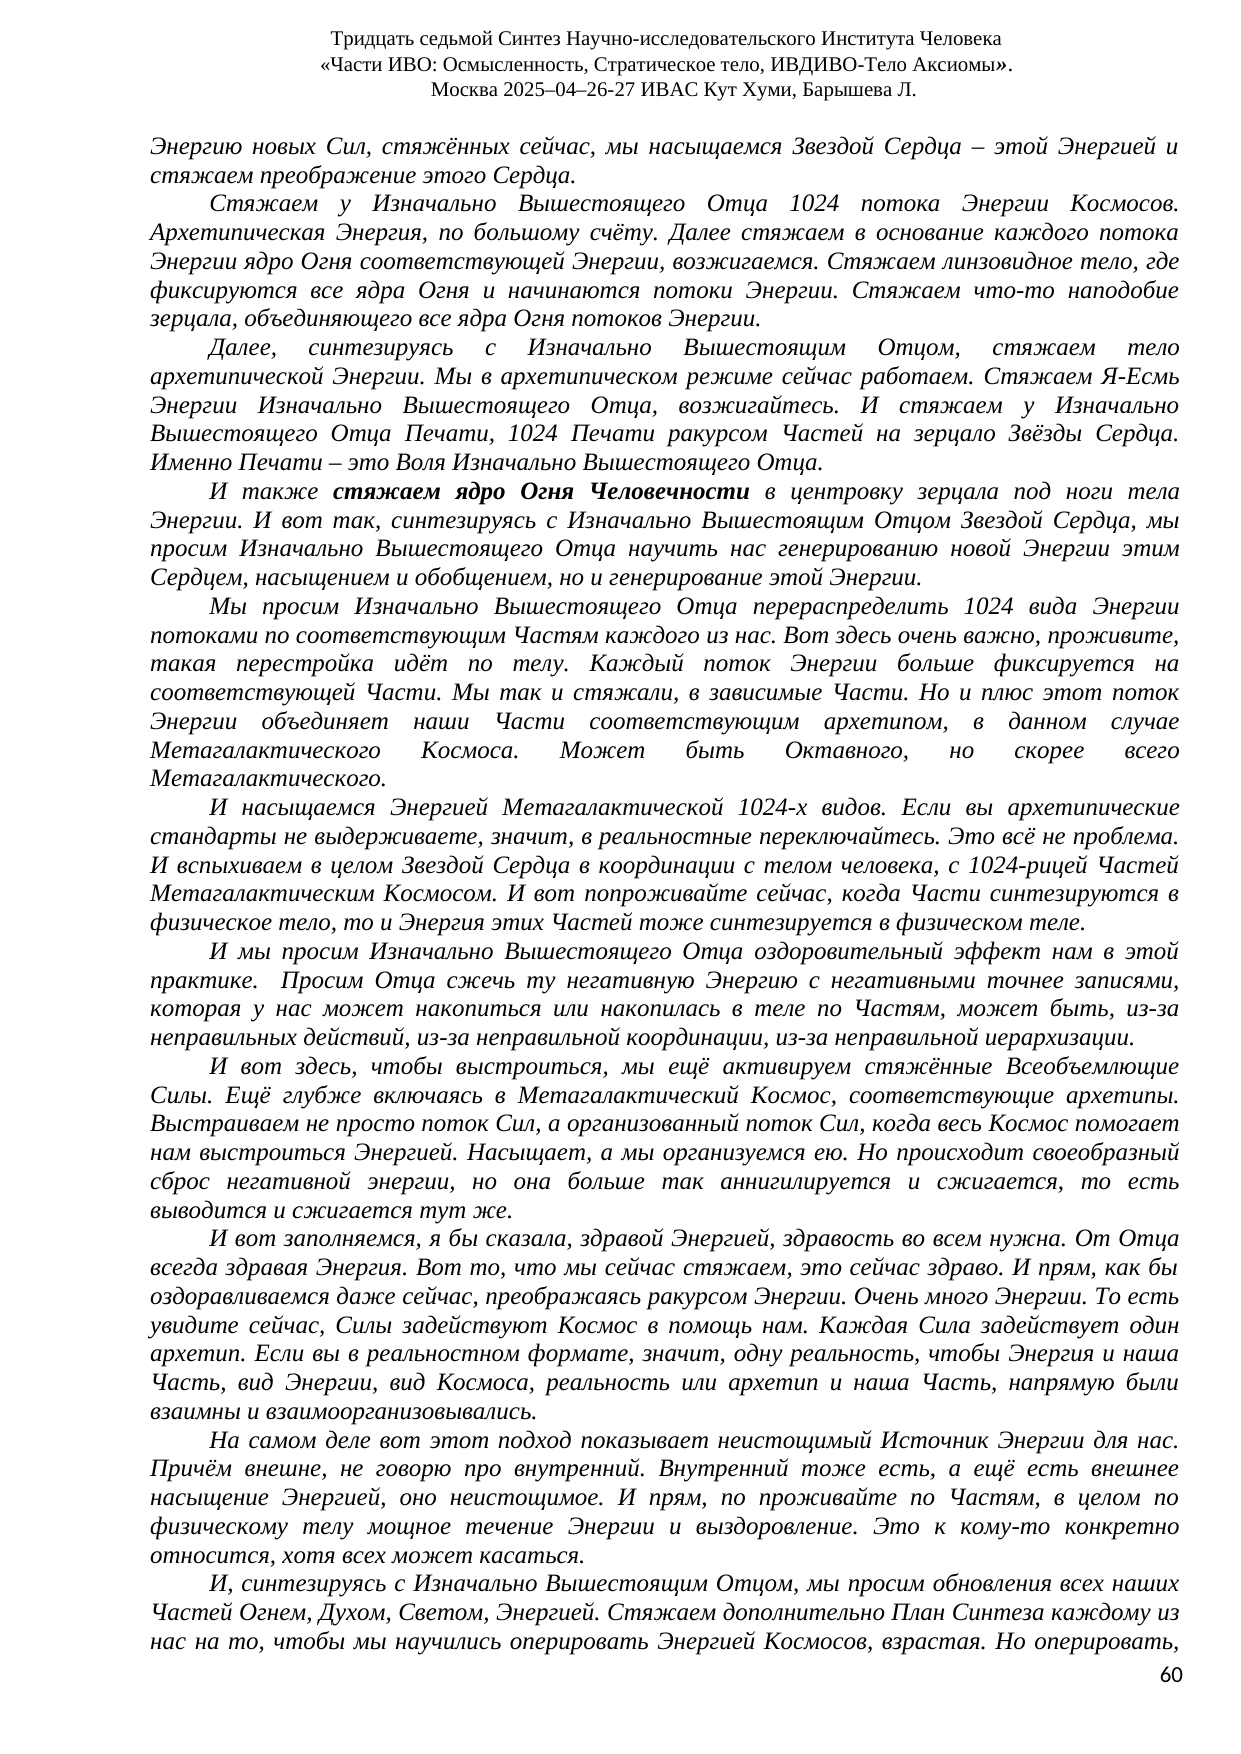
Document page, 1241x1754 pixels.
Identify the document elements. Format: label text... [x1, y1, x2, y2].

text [150, 1568, 1183, 1655]
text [150, 131, 1183, 188]
text На самом деле вот этот подход показывает неистощимый Источник Энергии для нас. Причём внешне, не говорю про внутренний. Внутренний тоже есть, а ещё есть внешнее насыщение Энергией, оно неистощимое. И прям, по проживайте по Частям, в целом по физическому телу мощное течение Энергии и выздоровление. Это к кому-то конкретно относится, хотя всех может касаться. [150, 1425, 1183, 1568]
text И вот здесь, чтобы выстроиться, мы ещё активируем стяжённые Всеобъемлющие Силы. Ещё глубже включаясь в Метагалактический Космос, соответствующие архетипы. Выстраиваем не просто поток Сил, а организованный поток Сил, когда весь Космос помогает нам выстроиться Энергией. Насыщает, а мы организуемся ею. Но происходит своеобразный сброс негативной энергии, но она больше так аннигилируется и сжигается, то есть выводится и сжигается тут же. [150, 1051, 1183, 1223]
text Мы просим Изначально Вышестоящего Отца перераспределить 1024 вида Энергии потоками по соответствующим Частям каждого из нас. Вот здесь очень важно, проживите, такая перестройка идёт по телу. Каждый поток Энергии больше фиксируется на соответствующей Части. Мы так и стяжали, в зависимые Части. Но и плюс этот поток Энергии объединяет наши Части соответствующим архетипом, в данном случае Метагалактического Космоса. Может быть Октавного, но скорее всего Метагалактического. [150, 591, 1183, 792]
text Стяжаем у Изначально Вышестоящего Отца 1024 потока Энергии Космосов. Архетипическая Энергия, по большому счёту. Далее стяжаем в основание каждого потока Энергии ядро Огня соответствующей Энергии, возжигаемся. Стяжаем линзовидное тело, где фиксируются все ядра Огня и начинаются потоки Энергии. Стяжаем что-то наподобие зерцала, объединяющего все ядра Огня потоков Энергии. [150, 188, 1183, 332]
text И мы просим Изначально Вышестоящего Отца оздоровительный эффект нам в этой практике. Просим Отца сжечь ту негативную Энергию с негативными точнее записями, которая у нас может накопиться или накопилась в теле по Частям, может быть, из-за неправильных действий, из-за неправильной координации, из-за неправильной иерархизации. [150, 936, 1183, 1051]
text Далее, синтезируясь с Изначально Вышестоящим Отцом, стяжаем тело архетипической Энергии. Мы в архетипическом режиме сейчас работаем. Стяжаем Я-Есмь Энергии Изначально Вышестоящего Отца, возжигайтесь. И стяжаем у Изначально Вышестоящего Отца Печати, 1024 Печати ракурсом Частей на зерцало Звёзды Сердца. Именно Печати – это Воля Изначально Вышестоящего Отца. [150, 332, 1183, 476]
text И также стяжаем ядро Огня Человечности в центровку зерцала под ноги тела Энергии. И вот так, синтезируясь с Изначально Вышестоящим Отцом Звездой Сердца, мы просим Изначально Вышестоящего Отца научить нас генерированию новой Энергии этим Сердцем, насыщением и обобщением, но и генерирование этой Энергии. [150, 476, 1183, 591]
text И вот заполняемся, я бы сказала, здравой Энергией, здравость во всем нужна. От Отца всегда здравая Энергия. Вот то, что мы сейчас стяжаем, это сейчас здраво. И прям, как бы оздоравливаемся даже сейчас, преображаясь ракурсом Энергии. Очень много Энергии. То есть увидите сейчас, Силы задействуют Космос в помощь нам. Каждая Сила задействует один архетип. Если вы в реальностном формате, значит, одну реальность, чтобы Энергия и наша Часть, вид Энергии, вид Космоса, реальность или архетип и наша Часть, напрямую были взаимны и взаимоорганизовывались. [150, 1223, 1183, 1425]
text И насыщаемся Энергией Метагалактической 1024-х видов. Если вы архетипические стандарты не выдерживаете, значит, в реальностные переключайтесь. Это всё не проблема. И вспыхиваем в целом Звездой Сердца в координации с телом человека, с 1024-рицей Частей Метагалактическим Космосом. И вот попроживайте сейчас, когда Части синтезируются в физическое тело, то и Энергия этих Частей тоже синтезируется в физическом теле. [150, 792, 1183, 936]
